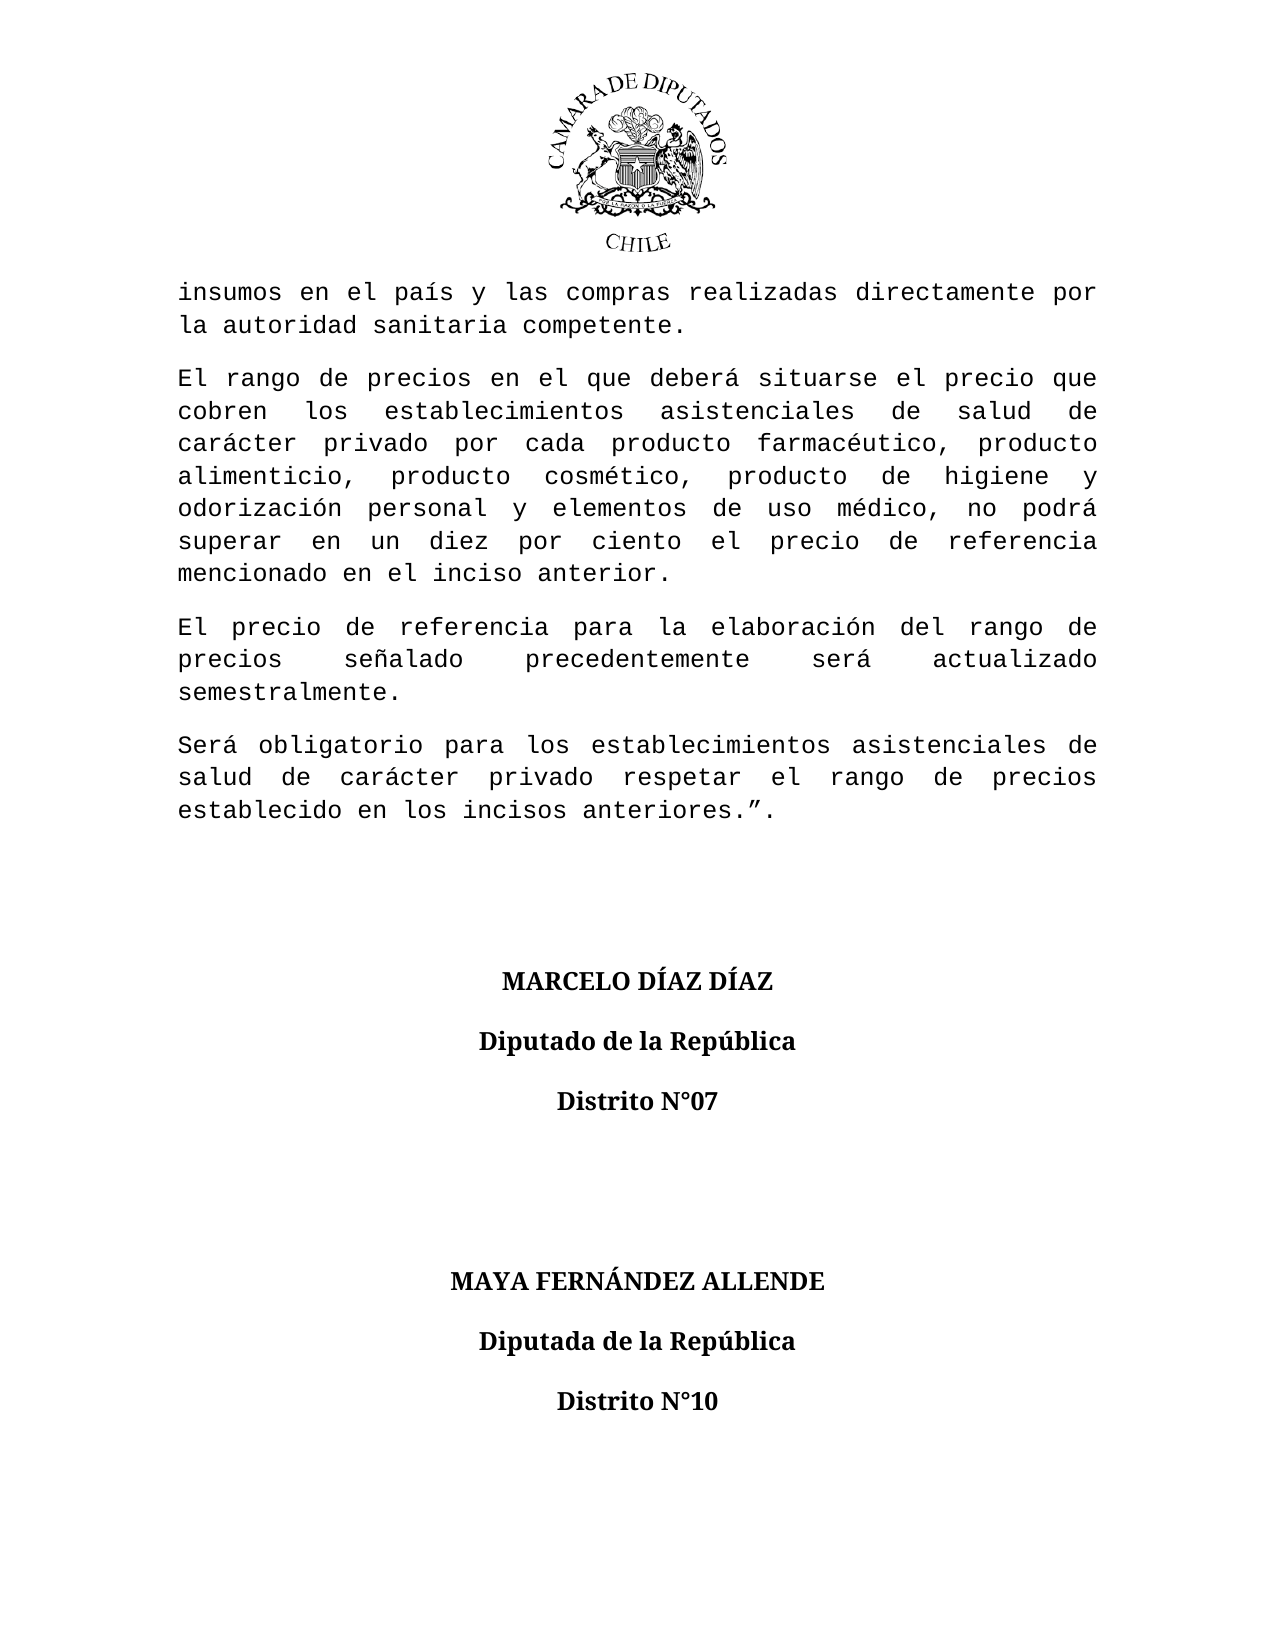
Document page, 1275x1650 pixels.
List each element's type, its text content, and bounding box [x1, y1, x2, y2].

picture [548, 73, 727, 252]
text El rango de precios en el que deberá situarse el precio que cobren los establecimientos asistenciales de salud de carácter privado por cada producto farmacéutico, producto alimenticio, producto cosmético, producto de higiene y odorización personal y elementos de uso médico, no podrá superar en un diez por ciento el precio de referencia mencionado en el inciso anterior. [177, 366, 1098, 589]
text MAYA FERNÁNDEZ ALLENDE [177, 1264, 1098, 1298]
text El precio de referencia para la elaboración del rango de precios señalado precedentemente será actualizado semestralmente. [177, 614, 1098, 707]
text MARCELO DÍAZ DÍAZ [177, 964, 1098, 998]
text Distrito N°07 [177, 1084, 1098, 1118]
text Será obligatorio para los establecimientos asistenciales de salud de carácter privado respetar el rango de precios establecido en los incisos anteriores.”. [177, 732, 1098, 826]
text Diputada de la República [177, 1324, 1098, 1358]
text Diputado de la República [177, 1024, 1098, 1058]
text Distrito N°10 [177, 1384, 1098, 1418]
